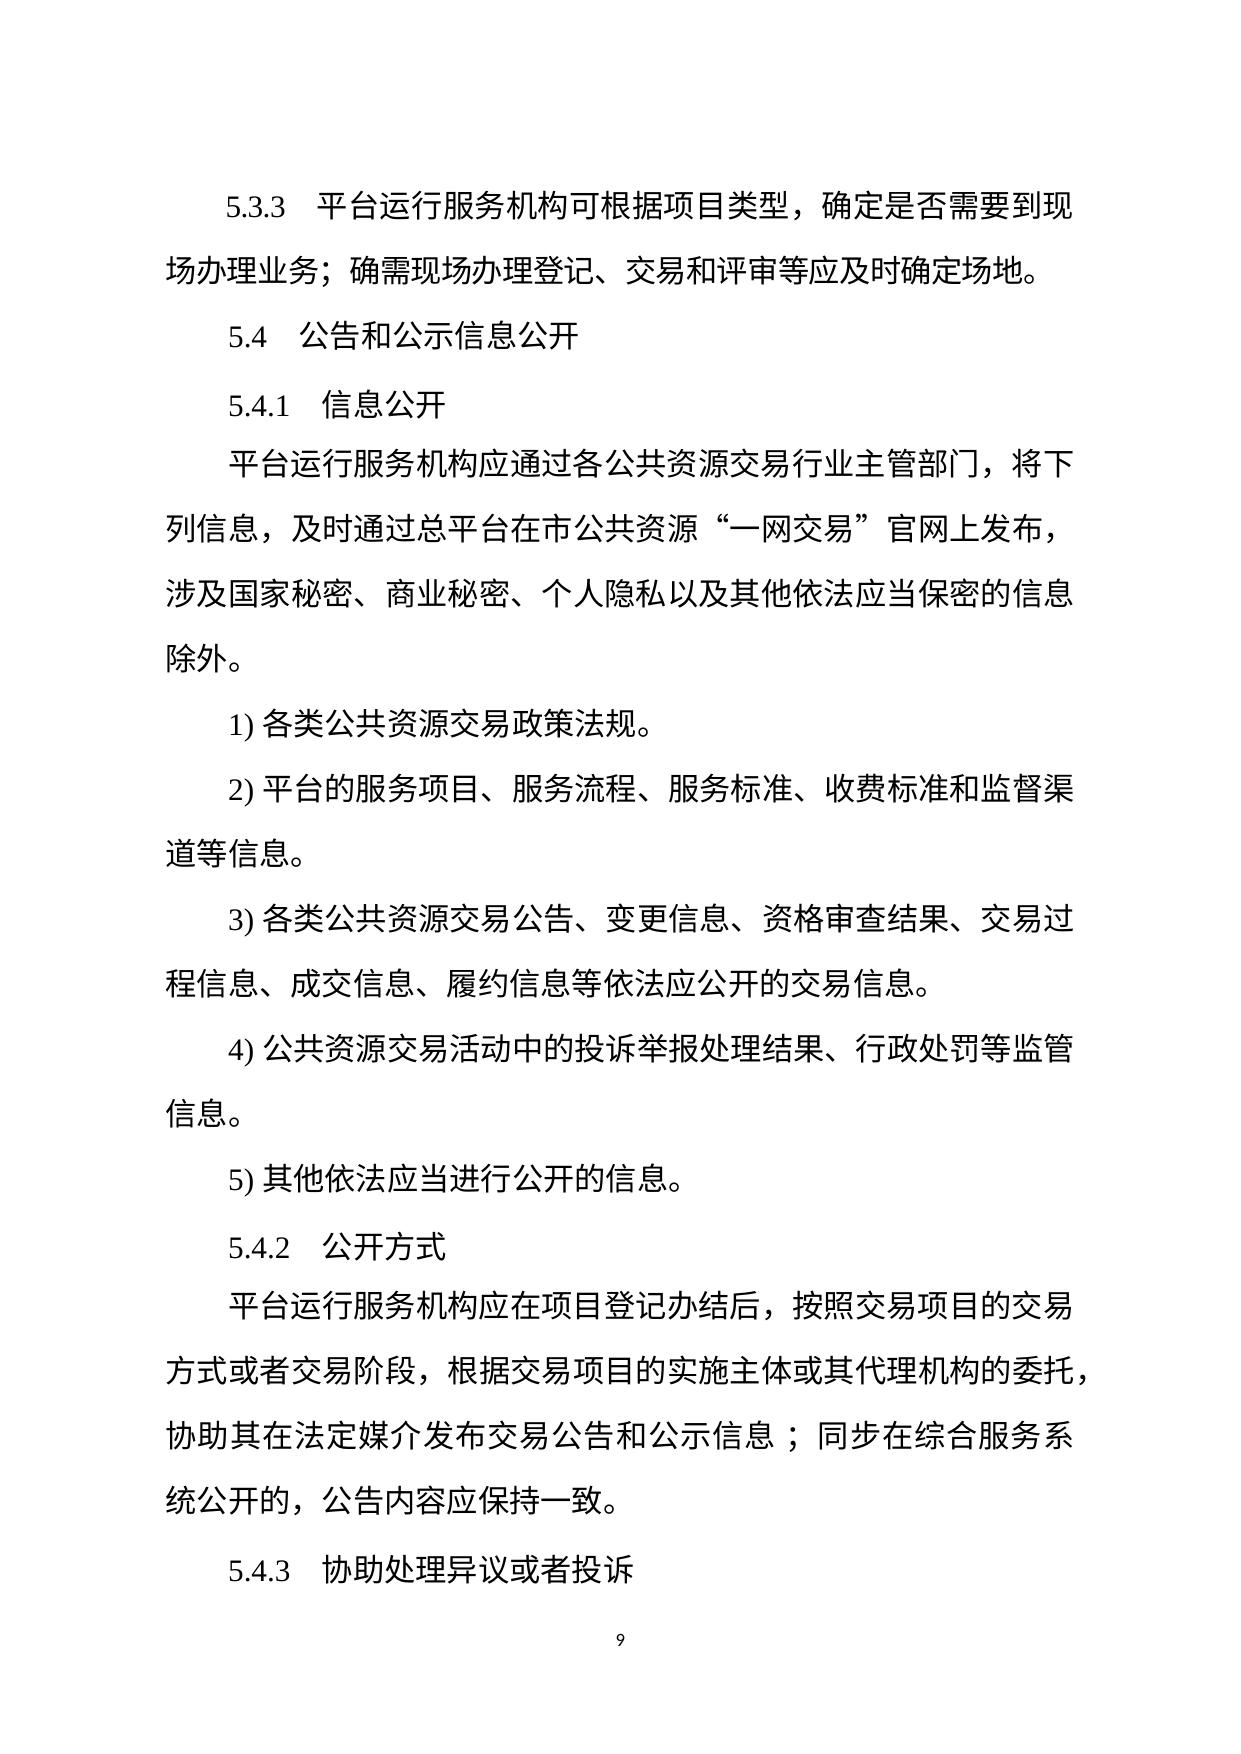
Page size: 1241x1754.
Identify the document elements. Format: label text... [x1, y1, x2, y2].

list 平台运行服务机构可根据项目类型，确定是否需要到现场办理业务；确需现场办理登记、交易和评审等应及时确定场地。 [165, 171, 1075, 301]
list 公共资源交易活动中的投诉举报处理结果、行政处罚等监管信息。 [165, 1014, 1075, 1144]
list 平台运行服务机构应通过各公共资源交易行业主管部门，将下列信息，及时通过总平台在市公共资源“一网交易”官网上发布，涉及国家秘密、商业秘密、个人隐私以及其他依法应当保密的信息除外。 [165, 429, 1075, 689]
text 协助处理异议或者投诉 [165, 1531, 1075, 1594]
text 公开方式 [165, 1209, 1075, 1271]
list 各类公共资源交易政策法规。 [165, 689, 1075, 754]
list 各类公共资源交易公告、变更信息、资格审查结果、交易过程信息、成交信息、履约信息等依法应公开的交易信息。 [165, 884, 1075, 1014]
list 公告和公示信息公开 [165, 301, 1075, 366]
list 平台运行服务机构应在项目登记办结后，按照交易项目的交易方式或者交易阶段，根据交易项目的实施主体或其代理机构的委托，协助其在法定媒介发布交易公告和公示信息 ；同步在综合服务系统公开的，公告内容应保持一致。 [165, 1271, 1075, 1531]
list 平台的服务项目、服务流程、服务标准、收费标准和监督渠道等信息。 [165, 754, 1075, 884]
list 其他依法应当进行公开的信息。 [165, 1144, 1075, 1209]
text 信息公开 [165, 366, 1075, 429]
